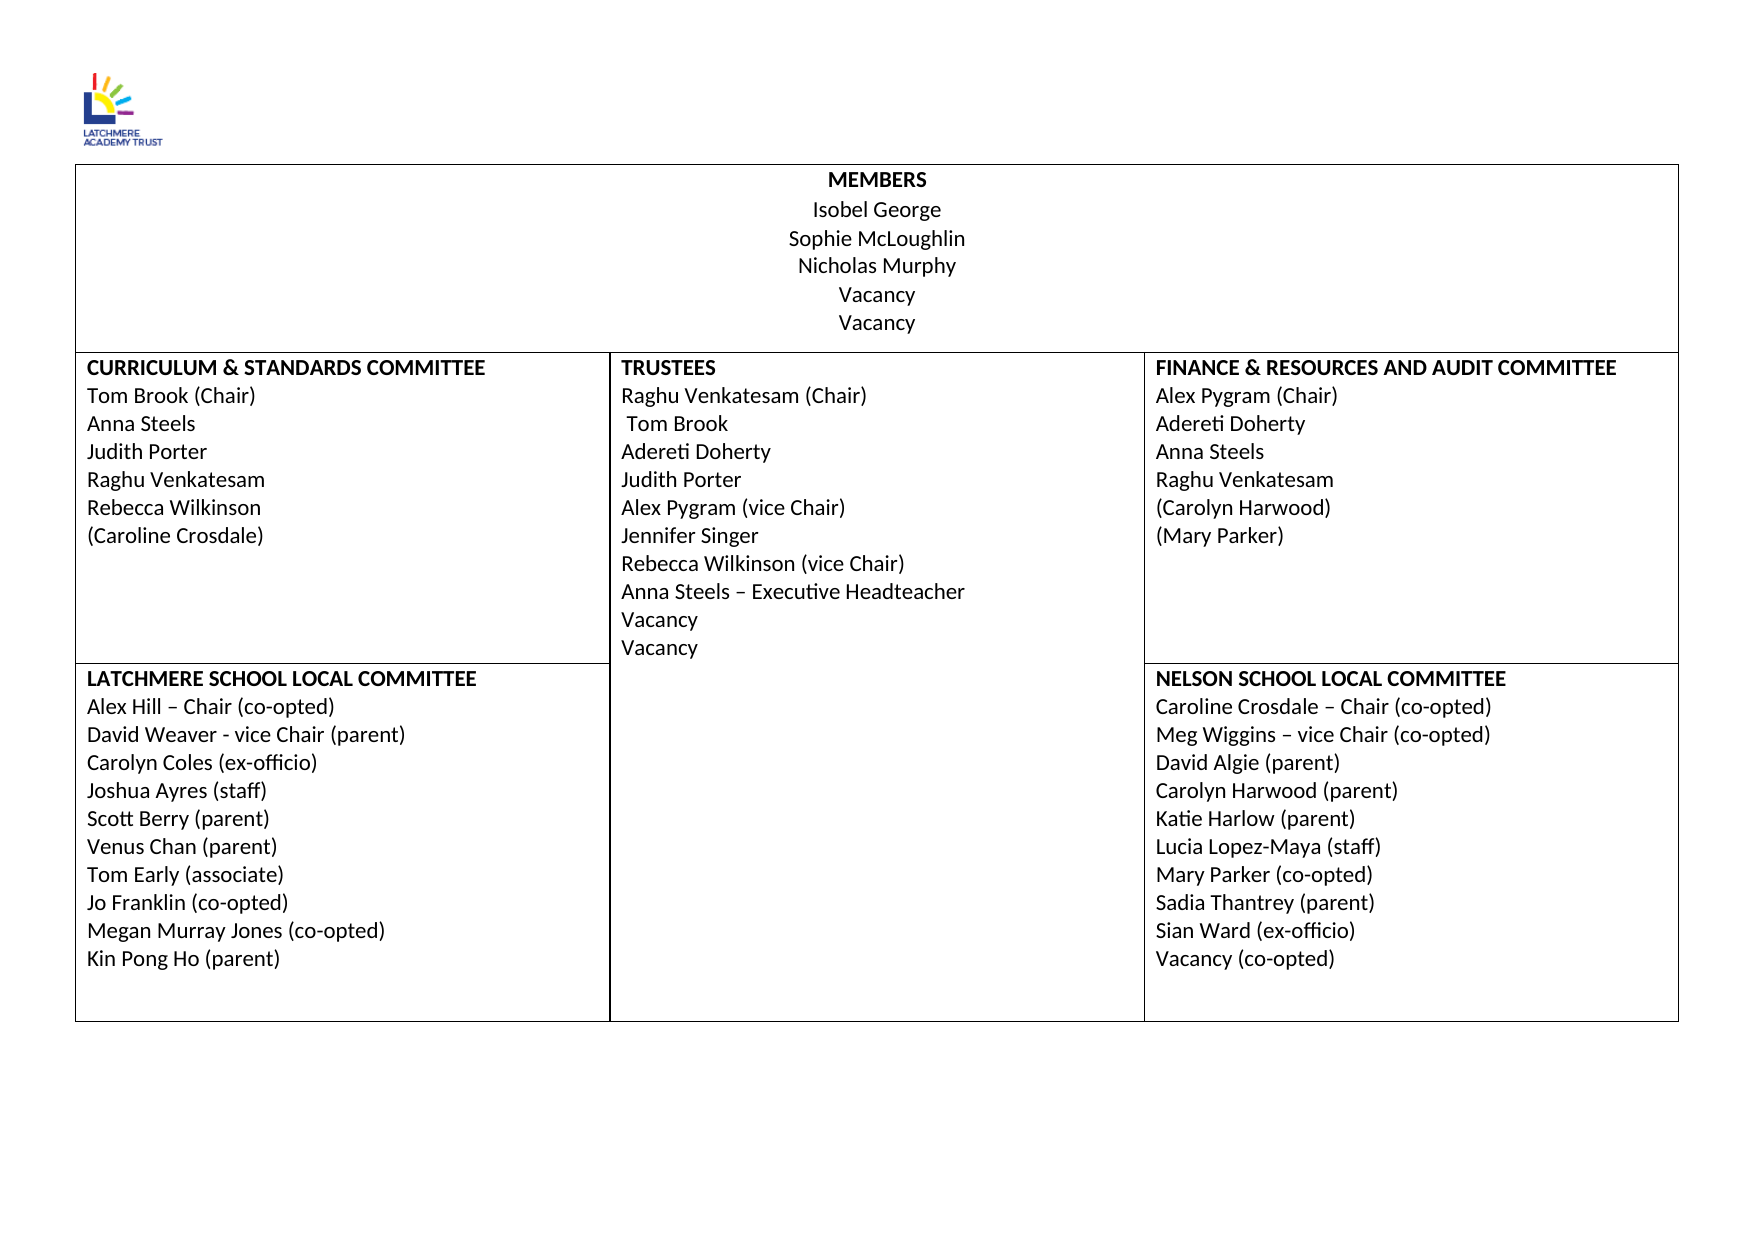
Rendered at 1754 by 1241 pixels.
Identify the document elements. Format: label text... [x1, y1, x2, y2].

table_cell NELSON SCHOOL LOCAL COMMITTEE Caroline Crosdale – Chair (co-opted) Meg Wiggins – vice Chair (co-opted) David Algie (parent) Carolyn Harwood (parent) Katie Harlow (parent) Lucia Lopez-Maya (staff) Mary Parker (co-opted) Sadia Thantrey (parent) Sian Ward (ex-officio) Vacancy (co-opted) [1145, 664, 1678, 1021]
table_header MEMBERS Isobel George Sophie McLoughlin Nicholas Murphy Vacancy Vacancy [76, 165, 1678, 352]
table_cell FINANCE & RESOURCES AND AUDIT COMMITTEE Alex Pygram (Chair) Adereti Doherty Anna Steels Raghu Venkatesam (Carolyn Harwood) (Mary Parker) [1145, 353, 1678, 663]
table_cell CURRICULUM & STANDARDS COMMITTEE Tom Brook (Chair) Anna Steels Judith Porter Raghu Venkatesam Rebecca Wilkinson (Caroline Crosdale) [76, 353, 609, 663]
table_cell TRUSTEES Raghu Venkatesam (Chair) Tom Brook Adereti Doherty Judith Porter Alex Pygram (vice Chair) Jennifer Singer Rebecca Wilkinson (vice Chair) Anna Steels – Executive Headteacher Vacancy Vacancy [611, 353, 1144, 1021]
picture [75, 73, 173, 164]
table_cell LATCHMERE SCHOOL LOCAL COMMITTEE Alex Hill – Chair (co-opted) David Weaver - vice Chair (parent) Carolyn Coles (ex-officio) Joshua Ayres (staff) Scott Berry (parent) Venus Chan (parent) Tom Early (associate) Jo Franklin (co-opted) Megan Murray Jones (co-opted) Kin Pong Ho (parent) [76, 664, 609, 1021]
